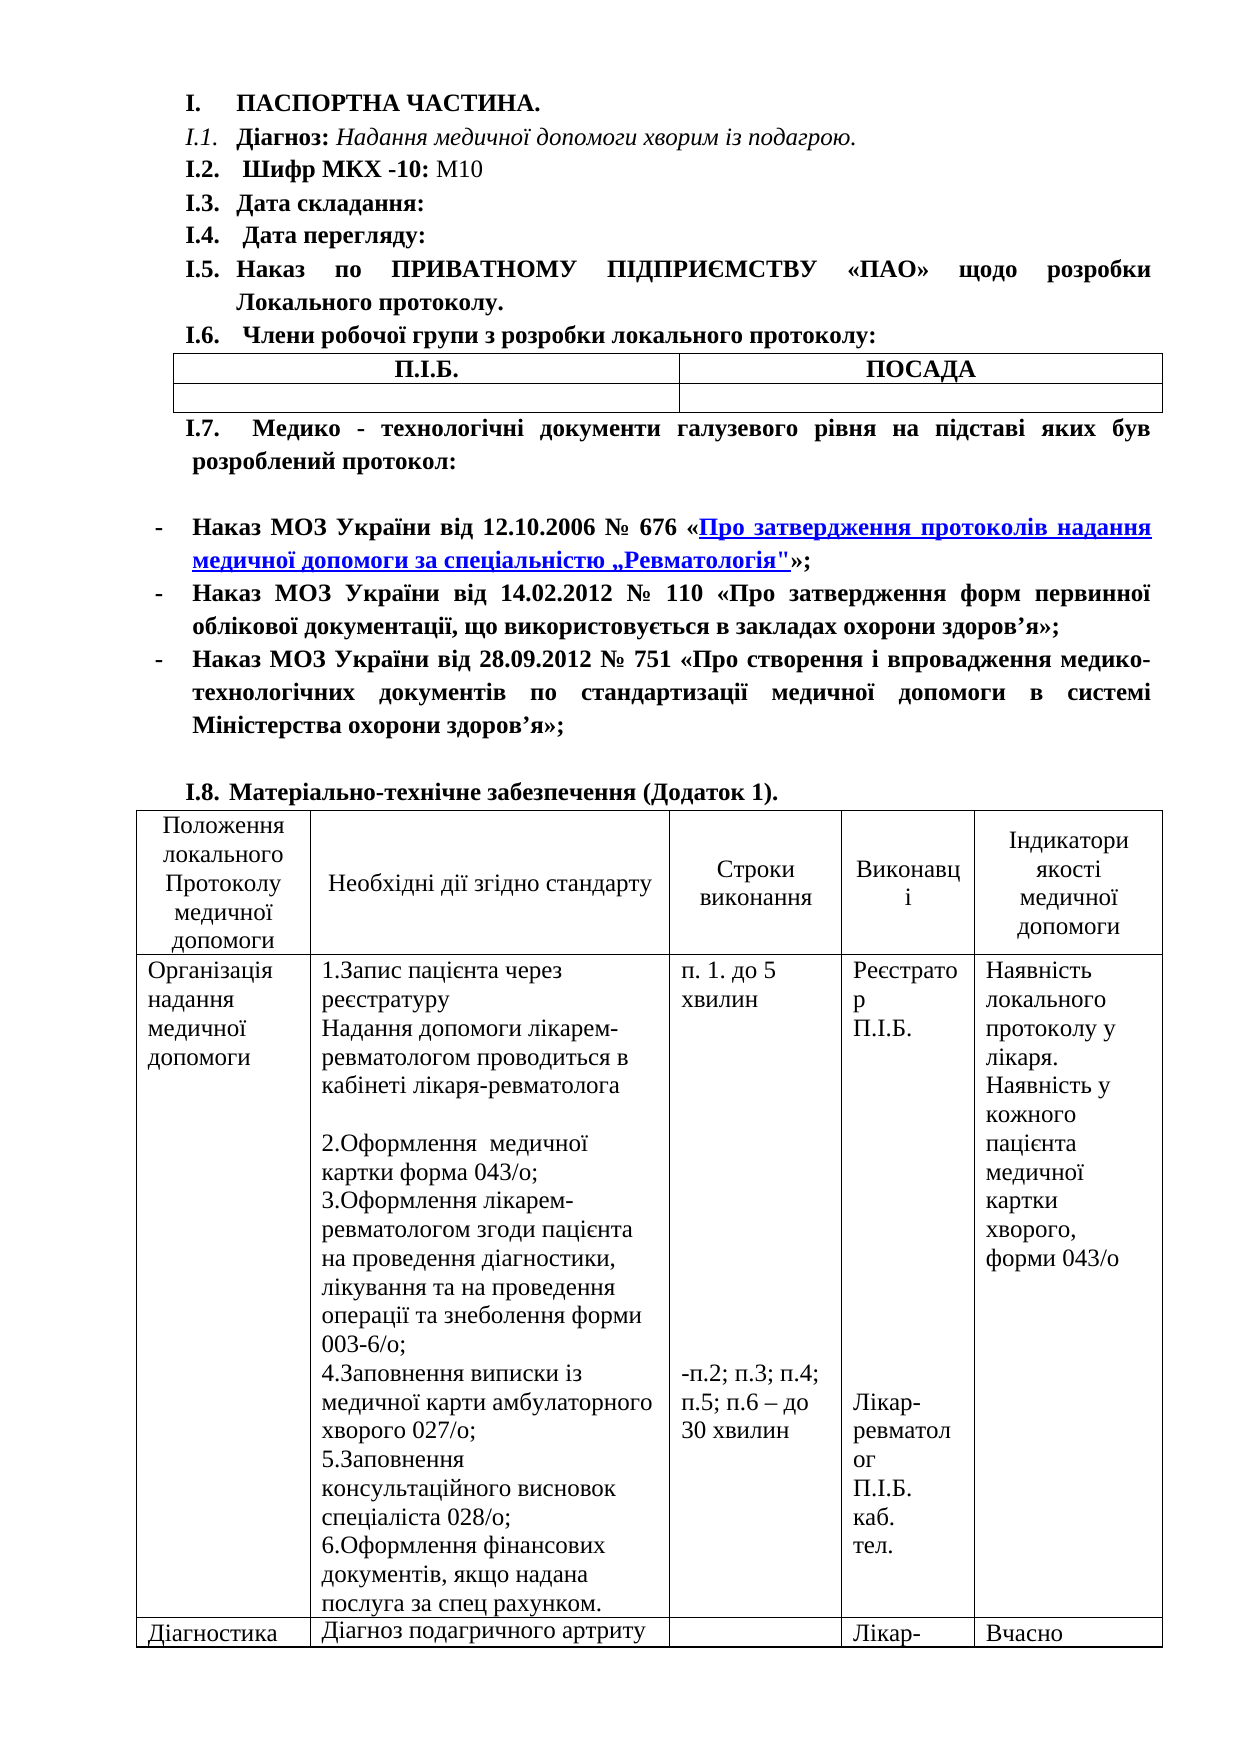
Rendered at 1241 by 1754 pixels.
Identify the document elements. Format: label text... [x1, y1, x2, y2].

table_cell Організація надання медичної допомоги [137, 955, 310, 1617]
table_cell Реєстратор П.І.Б. Лікар-ревматолог П.І.Б. каб. тел. [842, 955, 974, 1617]
table_header Строки виконання [670, 811, 841, 954]
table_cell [842, 1618, 974, 1646]
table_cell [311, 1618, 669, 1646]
list Дата перегляду: [185, 221, 1152, 249]
table_header Виконавці [842, 811, 974, 954]
list Діагноз: Надання медичної допомоги хворим із подагрою. [185, 122, 1152, 150]
table_header Необхідні дії згідно стандарту [311, 811, 669, 954]
list Медико - технологічні документи галузевого рівня на підставі яких був розроблений протокол: [185, 413, 1152, 475]
table_header Індикатори якості медичної допомоги [975, 811, 1162, 954]
list Наказ МОЗ України від 12.10.2006 № 676 «»; [154, 512, 1152, 574]
list Шифр МКХ -10: М10 [185, 154, 1152, 183]
list Наказ МОЗ України від 14.02.2012 № 110 «Про затвердження форм первинної облікової документації, що використовується в закладах охорони здоров’я»; [154, 578, 1152, 640]
table_cell [174, 384, 679, 412]
list Наказ МОЗ України від 28.09.2012 № 751 «Про створення і впровадження медико-технологічних документів по стандартизації медичної допомоги в системі Міністерства охорони здоров’я»; [154, 644, 1152, 739]
list Члени робочої групи з розробки локального протоколу: [185, 320, 1152, 348]
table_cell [975, 1618, 1162, 1646]
list Наказ по ПРИВАТНОМУ ПІДПРИЄМСТВУ «ПАО» щодо розробки Локального протоколу. [185, 254, 1152, 315]
table_cell [670, 1618, 841, 1646]
table_cell 1.Запис пацієнта через реєстратуру Надання допомоги лікарем-ревматологом проводиться в кабінеті лікаря-ревматолога 2.Оформлення медичної картки форма 043/o; 3.Оформлення лікарем-ревматологом згоди пацієнта на проведення діагностики, лікування та на проведення операції та знеболення форми 003-6/о; 4.Заповнення виписки із медичної карти амбулаторного хворого 027/о; 5.Заповнення консультаційного висновок спеціаліста 028/o; 6.Оформлення фінансових документів, якщо надана послуга за спец рахунком. [311, 955, 669, 1617]
table_header П.І.Б. [174, 354, 679, 382]
table_cell [680, 384, 1162, 412]
list Матеріально-технічне забезпечення (Додаток 1). [185, 777, 1152, 805]
table_header Положення локального Протоколу медичної допомоги [137, 811, 310, 954]
list Дата складання: [185, 188, 1152, 216]
table_cell Діагностика [137, 1618, 310, 1646]
table_cell Наявність локального протоколу у лікаря. Наявність у кожного пацієнта медичної картки хворого, форми 043/о [975, 955, 1162, 1617]
table_cell п. 1. до 5 хвилин -п.2; п.3; п.4; п.5; п.6 – до 30 хвилин [670, 955, 841, 1617]
table_header ПОСАДА [680, 354, 1162, 382]
list ПАСПОРТНА ЧАСТИНА. [185, 88, 1152, 117]
